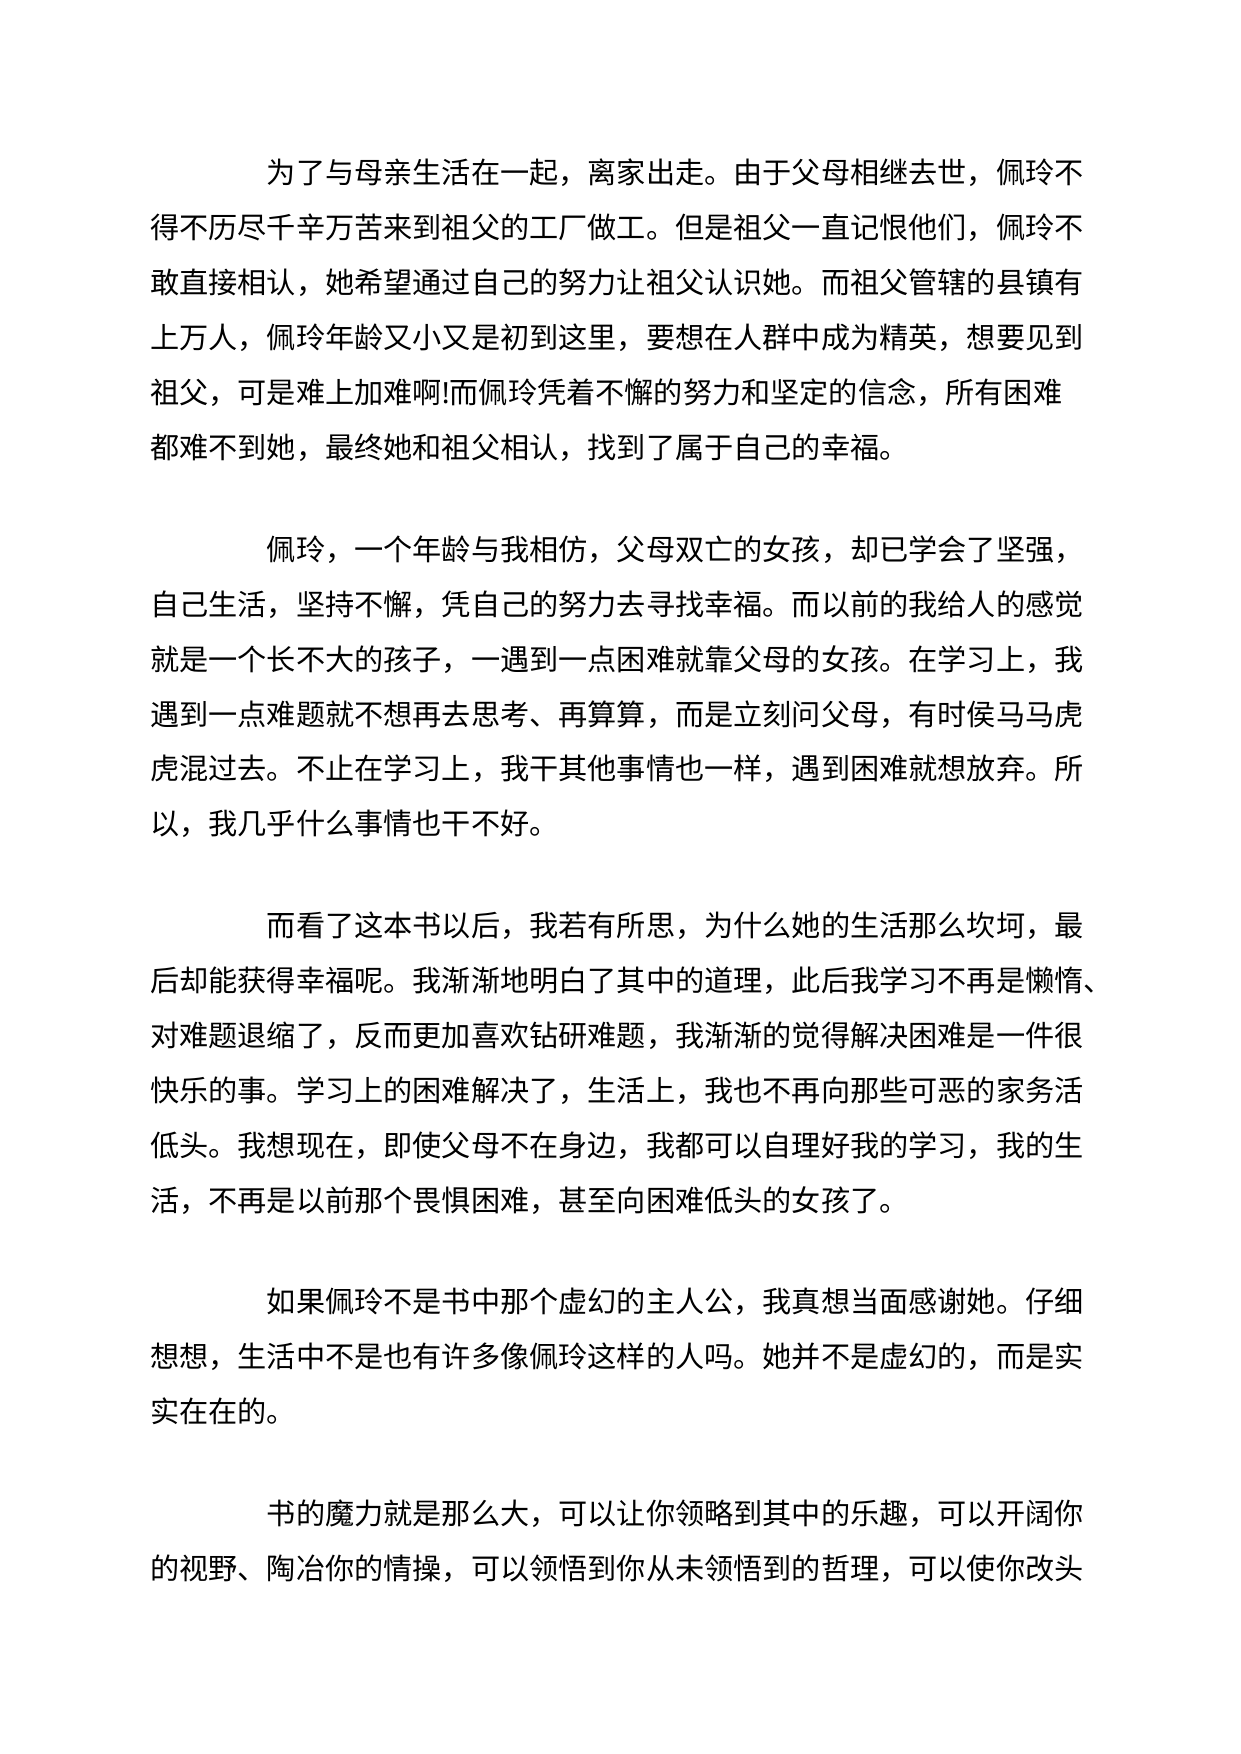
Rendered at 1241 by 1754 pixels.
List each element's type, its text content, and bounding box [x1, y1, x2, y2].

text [150, 1490, 1090, 1588]
text 而看了这本书以后，我若有所思，为什么她的生活那么坎坷，最后却能获得幸福呢。我渐渐地明白了其中的道理，此后我学习不再是懒惰、对难题退缩了，反而更加喜欢钻研难题，我渐渐的觉得解决困难是一件很快乐的事。学习上的困难解决了，生活上，我也不再向那些可恶的家务活低头。我想现在，即使父母不在身边，我都可以自理好我的学习，我的生活，不再是以前那个畏惧困难，甚至向困难低头的女孩了。 [150, 903, 1090, 1219]
text 佩玲，一个年龄与我相仿，父母双亡的女孩，却已学会了坚强，自己生活，坚持不懈，凭自己的努力去寻找幸福。而以前的我给人的感觉就是一个长不大的孩子，一遇到一点困难就靠父母的女孩。在学习上，我遇到一点难题就不想再去思考、再算算，而是立刻问父母，有时侯马马虎虎混过去。不止在学习上，我干其他事情也一样，遇到困难就想放弃。所以，我几乎什么事情也干不好。 [150, 526, 1090, 843]
text 如果佩玲不是书中那个虚幻的主人公，我真想当面感谢她。仔细想想，生活中不是也有许多像佩玲这样的人吗。她并不是虚幻的，而是实实在在的。 [150, 1279, 1090, 1431]
text 为了与母亲生活在一起，离家出走。由于父母相继去世，佩玲不得不历尽千辛万苦来到祖父的工厂做工。但是祖父一直记恨他们，佩玲不敢直接相认，她希望通过自己的努力让祖父认识她。而祖父管辖的县镇有上万人，佩玲年龄又小又是初到这里，要想在人群中成为精英，想要见到祖父，可是难上加难啊!而佩玲凭着不懈的努力和坚定的信念，所有困难都难不到她，最终她和祖父相认，找到了属于自己的幸福。 [150, 150, 1090, 467]
